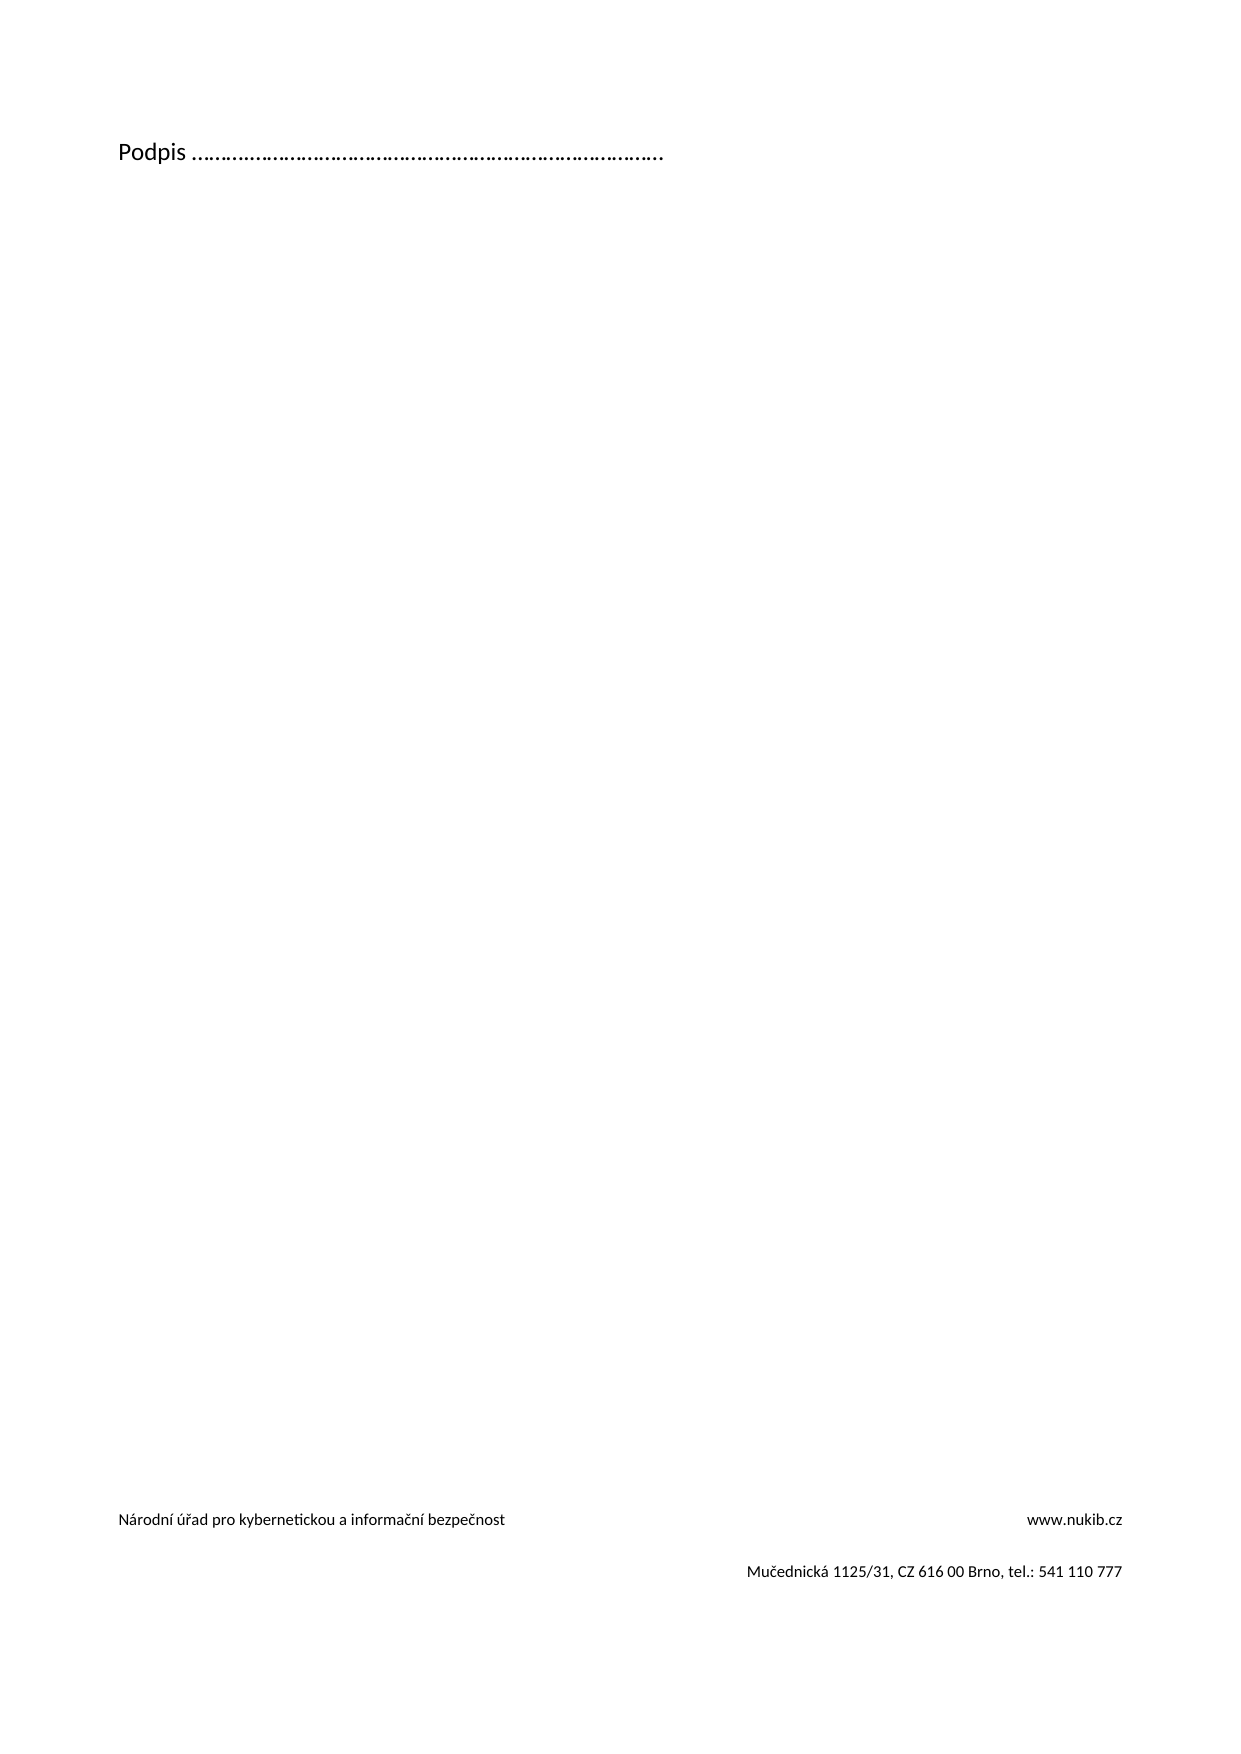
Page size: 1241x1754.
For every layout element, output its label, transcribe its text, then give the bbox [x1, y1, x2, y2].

text Podpis ……….……………………………………………………………… [118, 136, 1122, 166]
